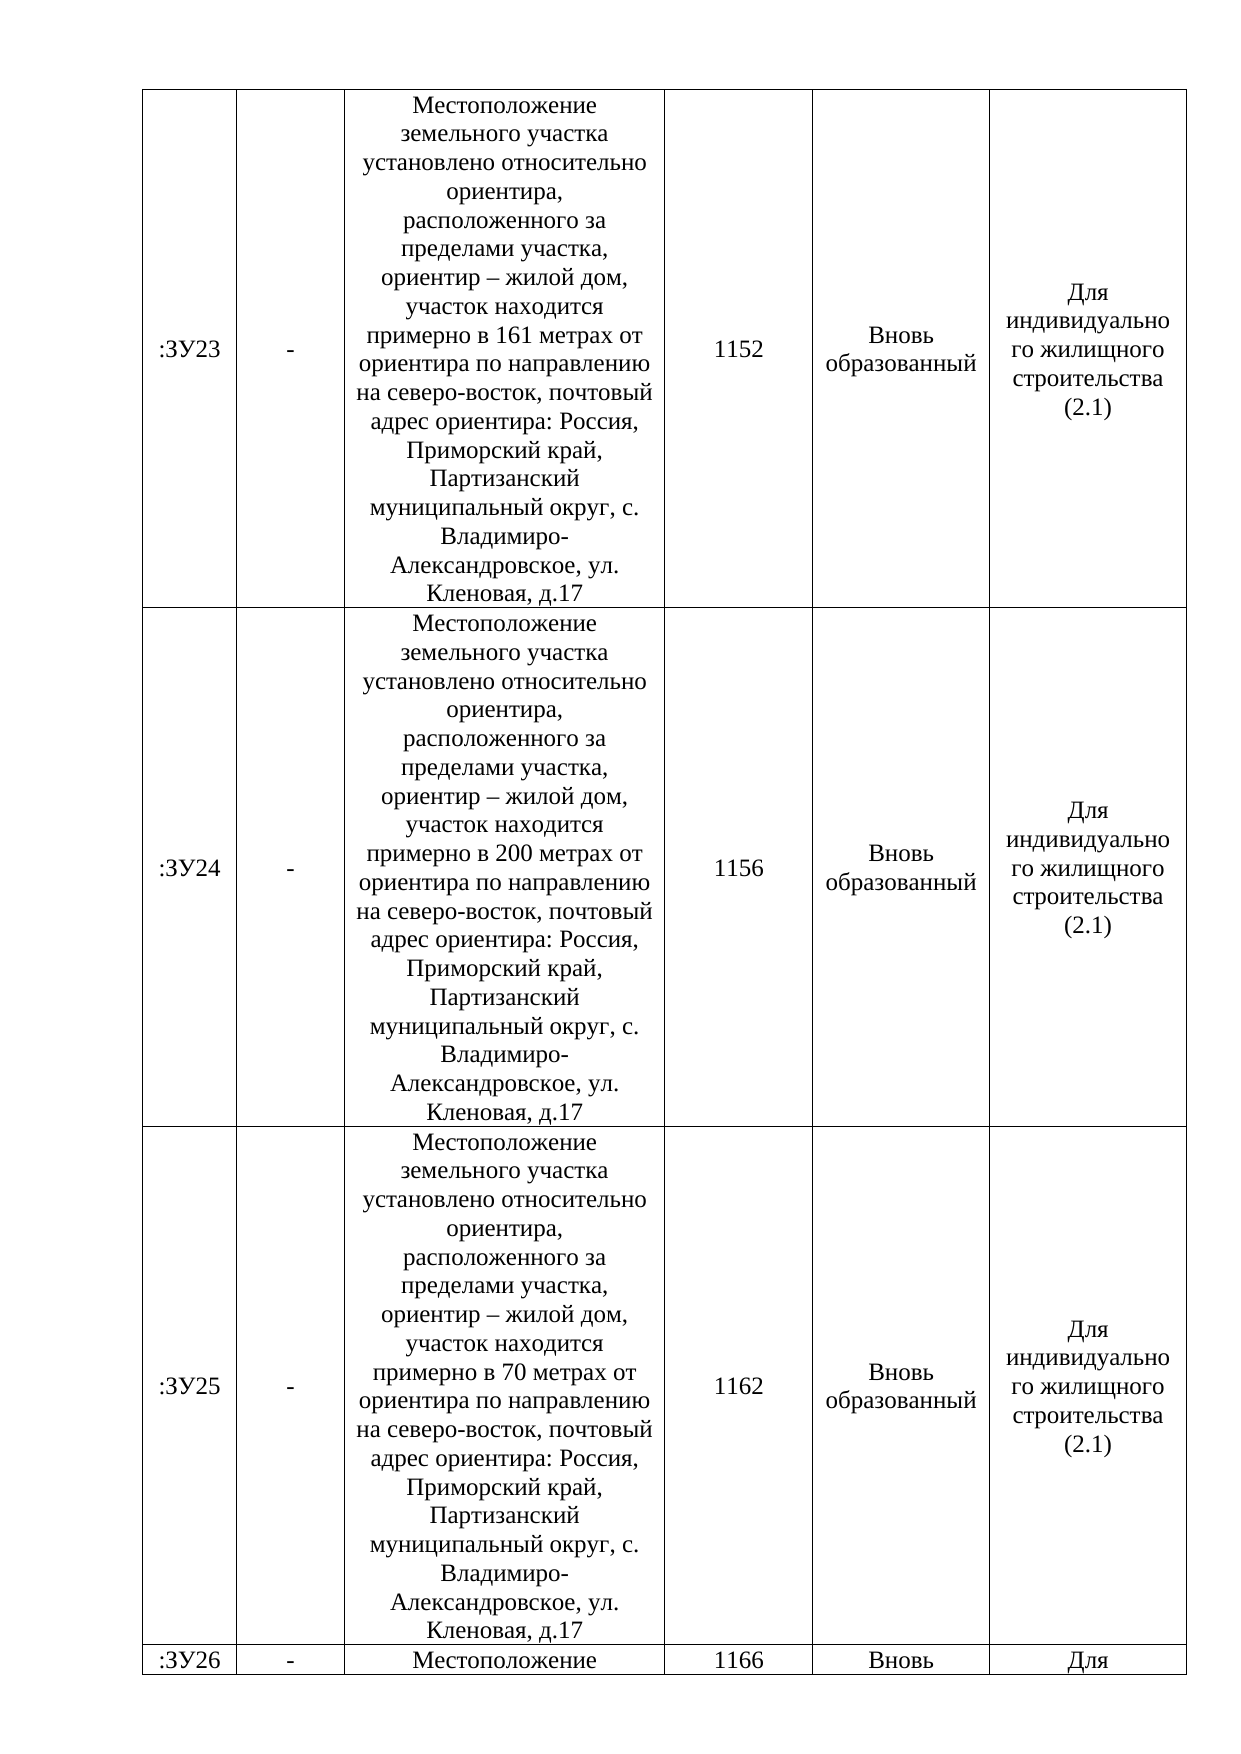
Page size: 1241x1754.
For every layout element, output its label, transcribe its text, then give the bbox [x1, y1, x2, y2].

table_cell 1152 [665, 90, 812, 607]
table_cell :ЗУ25 [143, 1127, 236, 1644]
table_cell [990, 1645, 1186, 1674]
table_cell - [237, 90, 344, 607]
table_cell Вновь образованный [813, 1127, 989, 1644]
table_cell 1156 [665, 608, 812, 1126]
table_cell - [237, 1645, 344, 1674]
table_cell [345, 1645, 664, 1674]
table_cell :ЗУ23 [143, 90, 236, 607]
table_cell Местоположение земельного участка установлено относительно ориентира, расположенного за пределами участка, ориентир – жилой дом, участок находится примерно в 70 метрах от ориентира по направлению на северо-восток, почтовый адрес ориентира: Россия, Приморский край, Партизанский муниципальный округ, с. Владимиро-Александровское, ул. Кленовая, д.17 [345, 1127, 664, 1644]
table_cell Местоположение земельного участка установлено относительно ориентира, расположенного за пределами участка, ориентир – жилой дом, участок находится примерно в 161 метрах от ориентира по направлению на северо-восток, почтовый адрес ориентира: Россия, Приморский край, Партизанский муниципальный округ, с. Владимиро-Александровское, ул. Кленовая, д.17 [345, 90, 664, 607]
table_cell Местоположение земельного участка установлено относительно ориентира, расположенного за пределами участка, ориентир – жилой дом, участок находится примерно в 200 метрах от ориентира по направлению на северо-восток, почтовый адрес ориентира: Россия, Приморский край, Партизанский муниципальный округ, с. Владимиро-Александровское, ул. Кленовая, д.17 [345, 608, 664, 1126]
table_cell Вновь образованный [813, 1645, 989, 1674]
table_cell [990, 90, 1186, 607]
table_cell Вновь образованный [813, 608, 989, 1126]
table_cell Вновь образованный [813, 90, 989, 607]
table_cell :ЗУ26 [143, 1645, 236, 1674]
table_cell Для индивидуального жилищного строительства (2.1) [990, 608, 1186, 1126]
table_cell 1162 [665, 1127, 812, 1644]
table_cell :ЗУ24 [143, 608, 236, 1126]
table_cell - [237, 608, 344, 1126]
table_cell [990, 1127, 1186, 1644]
table_cell - [237, 1127, 344, 1644]
table_cell 1166 [665, 1645, 812, 1674]
